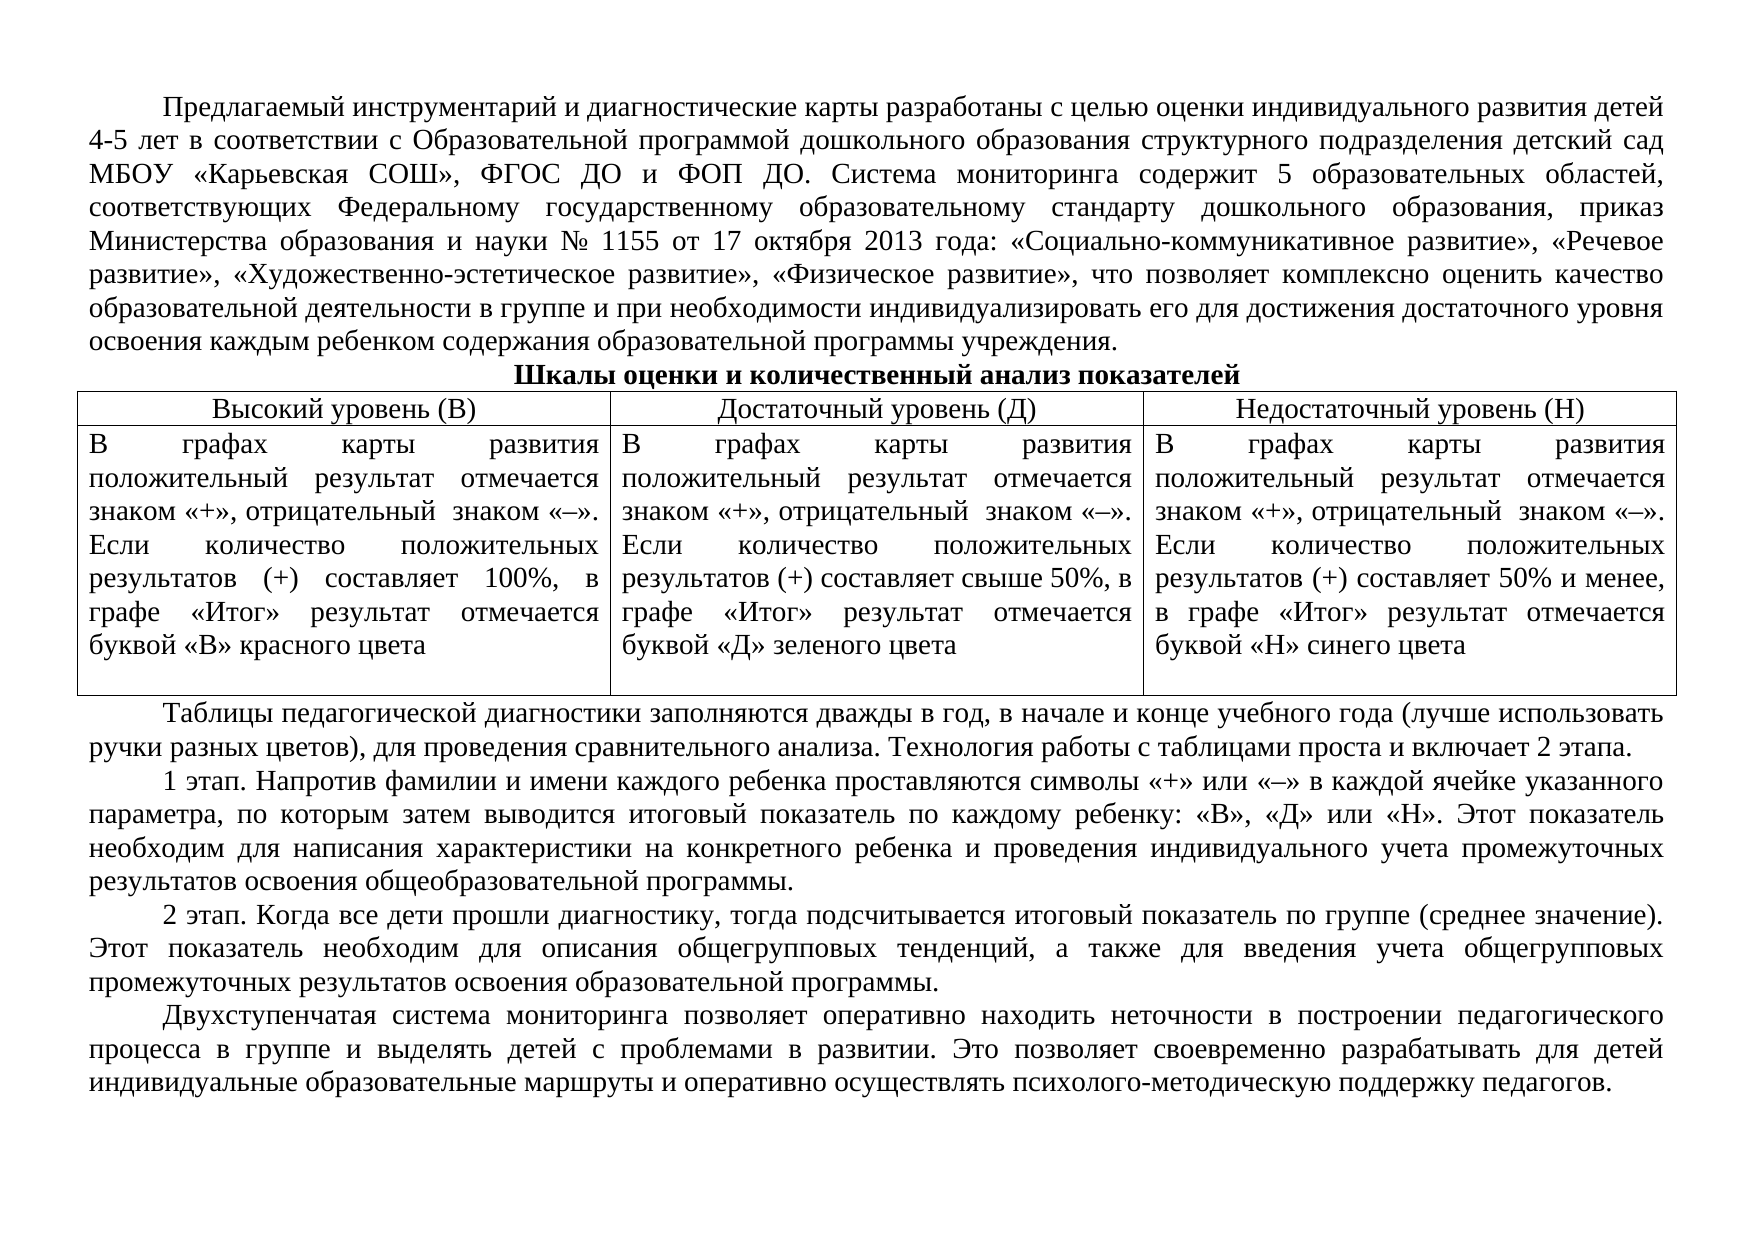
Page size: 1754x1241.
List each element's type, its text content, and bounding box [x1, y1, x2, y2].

text Таблицы педагогической диагностики заполняются дважды в год, в начале и конце учебного года (лучше использовать ручки разных цветов), для проведения сравнительного анализа. Технология работы с таблицами проста и включает 2 этапа. [89, 696, 1665, 763]
text 1 этап. Напротив фамилии и имени каждого ребенка проставляются символы «+» или «–» в каждой ячейке указанного параметра, по которым затем выводится итоговый показатель по каждому ребенку: «В», «Д» или «Н». Этот показатель необходим для написания характеристики на конкретного ребенка и проведения индивидуального учета промежуточных результатов освоения общеобразовательной программы. [89, 763, 1665, 897]
table_header Высокий уровень (В) [78, 392, 610, 425]
text 2 этап. Когда все дети прошли диагностику, тогда подсчитывается итоговый показатель по группе (среднее значение). Этот показатель необходим для описания общегрупповых тенденций, а также для введения учета общегрупповых промежуточных результатов освоения образовательной программы. [89, 897, 1665, 997]
table_header Недостаточный уровень (Н) [1144, 392, 1676, 425]
text Шкалы оценки и количественный анализ показателей [89, 357, 1665, 391]
table_cell В графах карты развития положительный результат отмечается знаком «+», отрицательный знаком «–». Если количество положительных результатов (+) составляет 50% и менее, в графе «Итог» результат отмечается буквой «Н» синего цвета [1144, 426, 1676, 694]
table_header Достаточный уровень (Д) [611, 392, 1143, 425]
text Предлагаемый инструментарий и диагностические карты разработаны с целью оценки индивидуального развития детей 4-5 лет в соответствии с Образовательной программой дошкольного образования структурного подразделения детский сад МБОУ «Карьевская СОШ», ФГОС ДО и ФОП ДО. Система мониторинга содержит 5 образовательных областей, соответствующих Федеральному государственному образовательному стандарту дошкольного образования, приказ Министерства образования и науки № 1155 от 17 октября 2013 года: «Социально-коммуникативное развитие», «Речевое развитие», «Художественно-эстетическое развитие», «Физическое развитие», что позволяет комплексно оценить качество образовательной деятельности в группе и при необходимости индивидуализировать его для достижения достаточного уровня освоения каждым ребенком содержания образовательной программы учреждения. [89, 89, 1665, 357]
table_cell В графах карты развития положительный результат отмечается знаком «+», отрицательный знаком «–». Если количество положительных результатов (+) составляет свыше 50%, в графе «Итог» результат отмечается буквой «Д» зеленого цвета [611, 426, 1143, 694]
table_cell В графах карты развития положительный результат отмечается знаком «+», отрицательный знаком «–». Если количество положительных результатов (+) составляет 100%, в графе «Итог» результат отмечается буквой «В» красного цвета [78, 426, 610, 694]
text Двухступенчатая система мониторинга позволяет оперативно находить неточности в построении педагогического процесса в группе и выделять детей с проблемами в развитии. Это позволяет своевременно разрабатывать для детей индивидуальные образовательные маршруты и оперативно осуществлять психолого-методическую поддержку педагогов. [89, 997, 1665, 1098]
